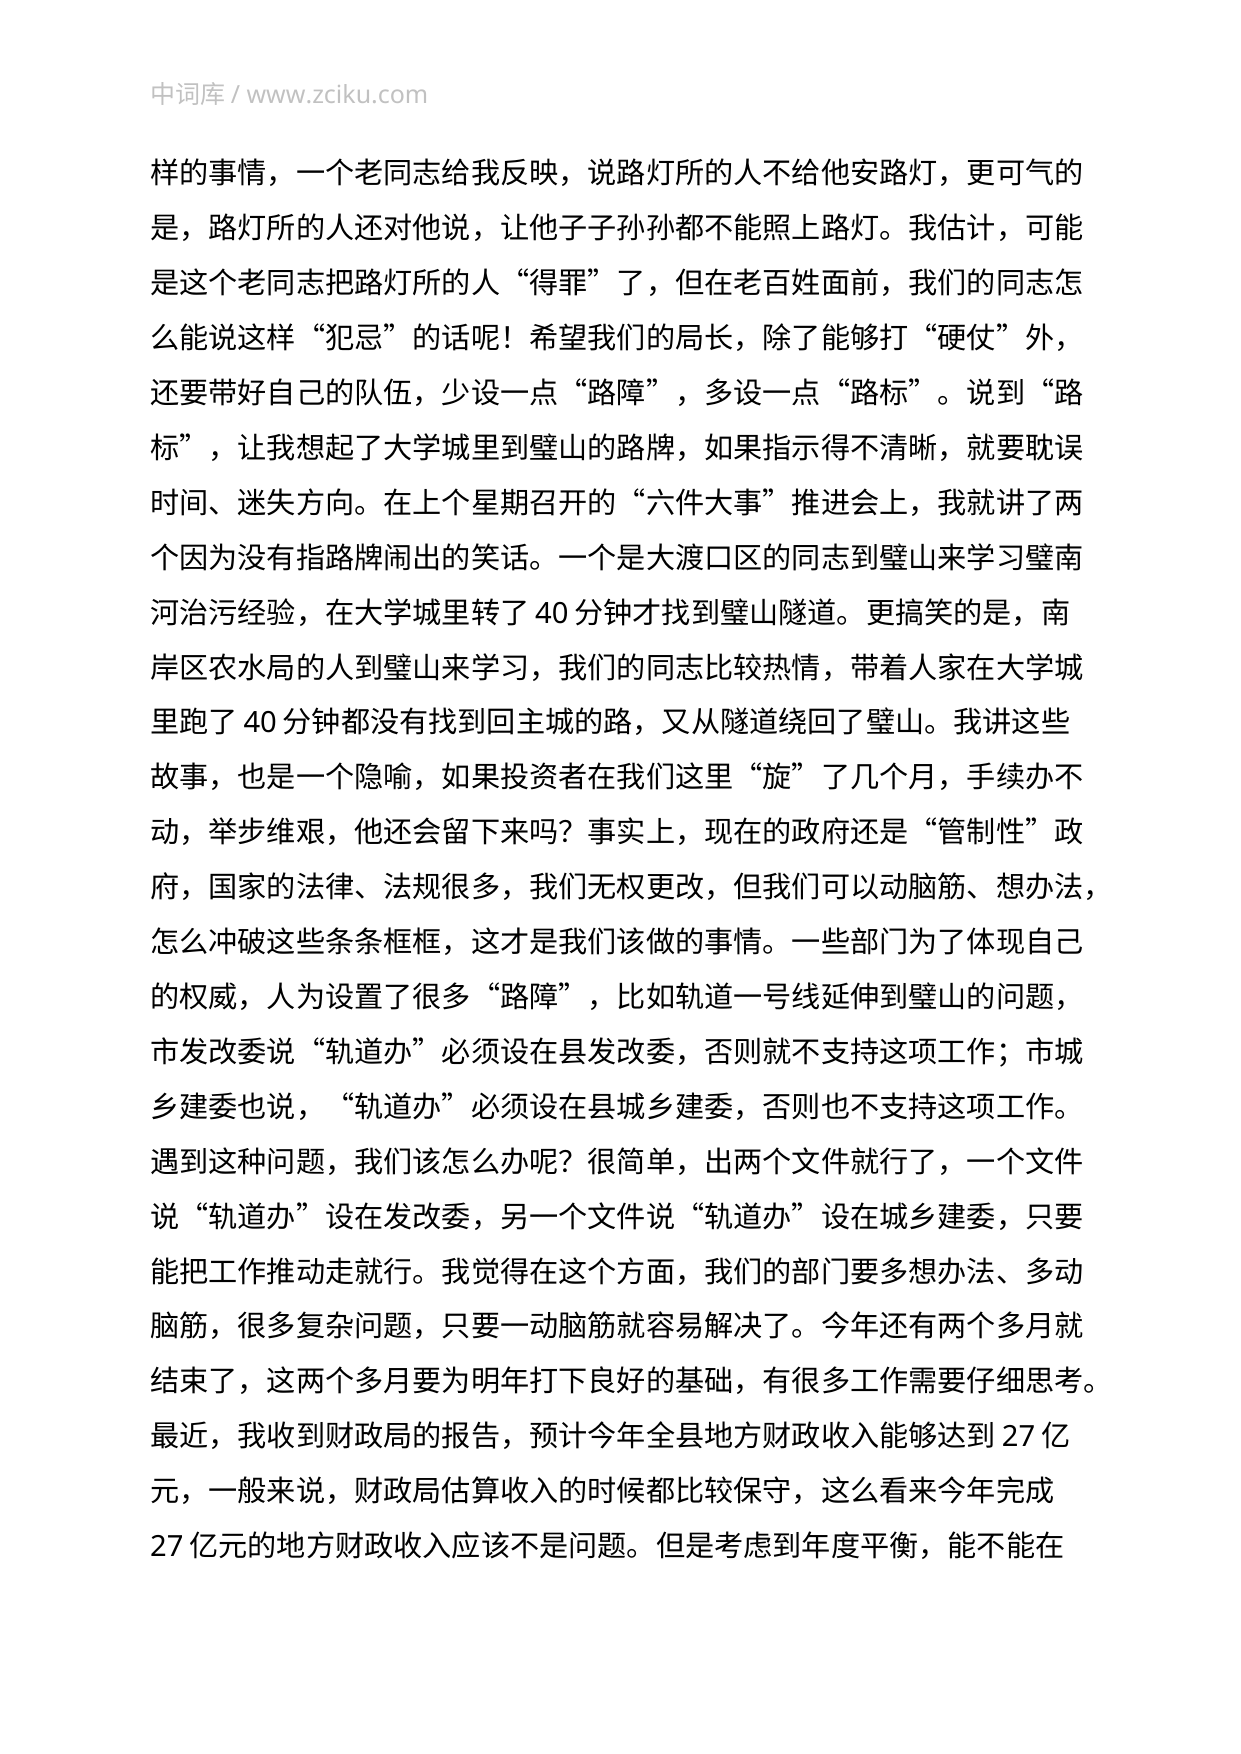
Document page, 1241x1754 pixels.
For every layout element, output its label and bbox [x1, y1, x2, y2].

text [150, 150, 1090, 1565]
